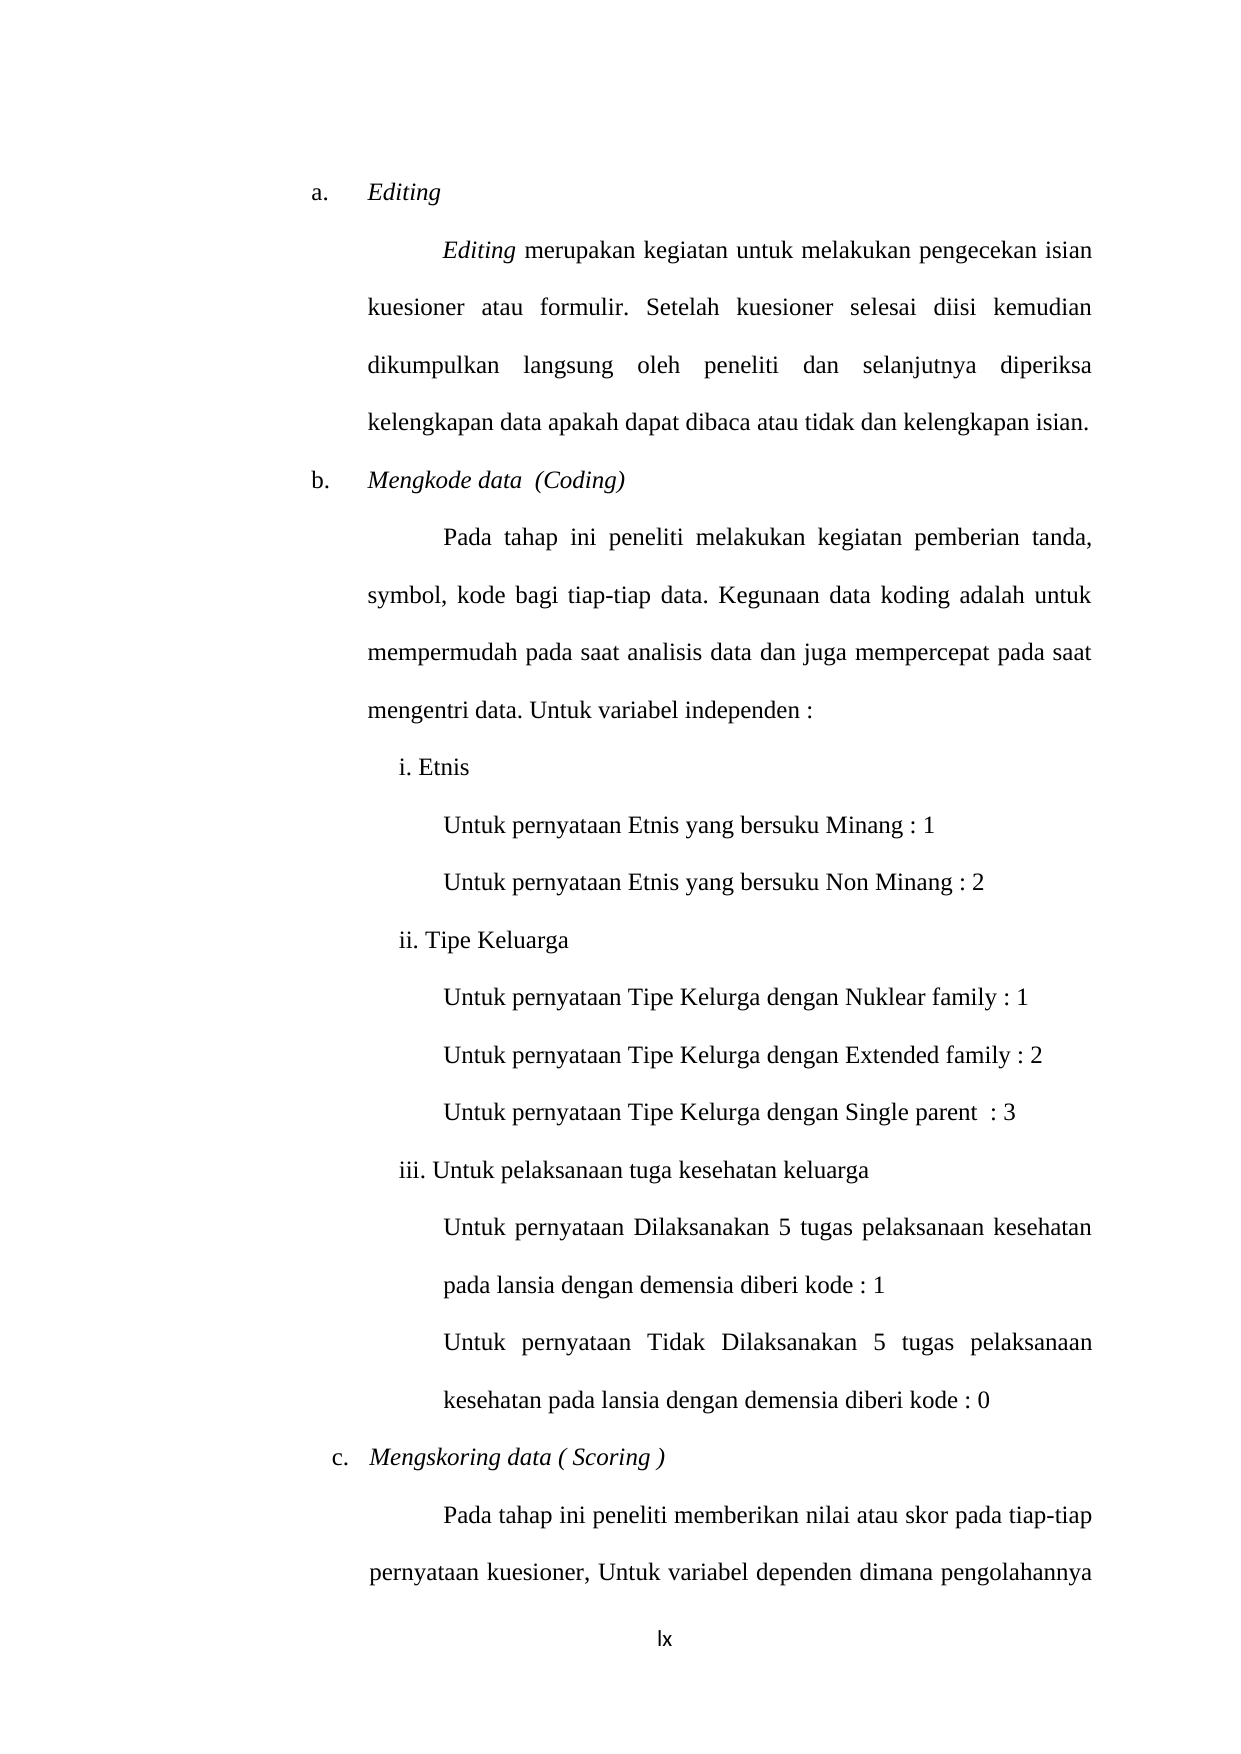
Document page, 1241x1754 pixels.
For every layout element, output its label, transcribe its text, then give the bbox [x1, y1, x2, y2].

list Editing merupakan kegiatan untuk melakukan pengecekan isian kuesioner atau formulir. Setelah kuesioner selesai diisi kemudian dikumpulkan langsung oleh peneliti dan selanjutnya diperiksa kelengkapan data apakah dapat dibaca atau tidak dan kelengkapan isian. [367, 235, 1092, 436]
list Mengskoring data ( Scoring ) [332, 1442, 1092, 1471]
list Pada tahap ini peneliti melakukan kegiatan pemberian tanda, symbol, kode bagi tiap-tiap data. Kegunaan data koding adalah untuk mempermudah pada saat analisis data dan juga mempercepat pada saat mengentri data. Untuk variabel independen : [367, 522, 1092, 723]
list ii. Tipe Keluarga [354, 925, 1092, 953]
list i. Etnis [354, 752, 1092, 781]
list Untuk pernyataan Etnis yang bersuku Minang : 1 [443, 810, 1092, 838]
list Untuk pernyataan Dilaksanakan 5 tugas pelaksanaan kesehatan pada lansia dengan demensia diberi kode : 1 [443, 1212, 1092, 1298]
list Untuk pernyataan Tipe Kelurga dengan Extended family : 2 [443, 1040, 1092, 1068]
list iii. Untuk pelaksanaan tuga kesehatan keluarga [354, 1155, 1092, 1183]
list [369, 1500, 1092, 1586]
list Untuk pernyataan Tidak Dilaksanakan 5 tugas pelaksanaan kesehatan pada lansia dengan demensia diberi kode : 0 [443, 1327, 1092, 1413]
list Untuk pernyataan Tipe Kelurga dengan Nuklear family : 1 [443, 982, 1092, 1011]
list Untuk pernyataan Tipe Kelurga dengan Single parent : 3 [443, 1097, 1092, 1126]
list Editing [311, 177, 1092, 206]
list Untuk pernyataan Etnis yang bersuku Non Minang : 2 [443, 867, 1092, 896]
list Mengkode data (Coding) [311, 465, 1092, 493]
